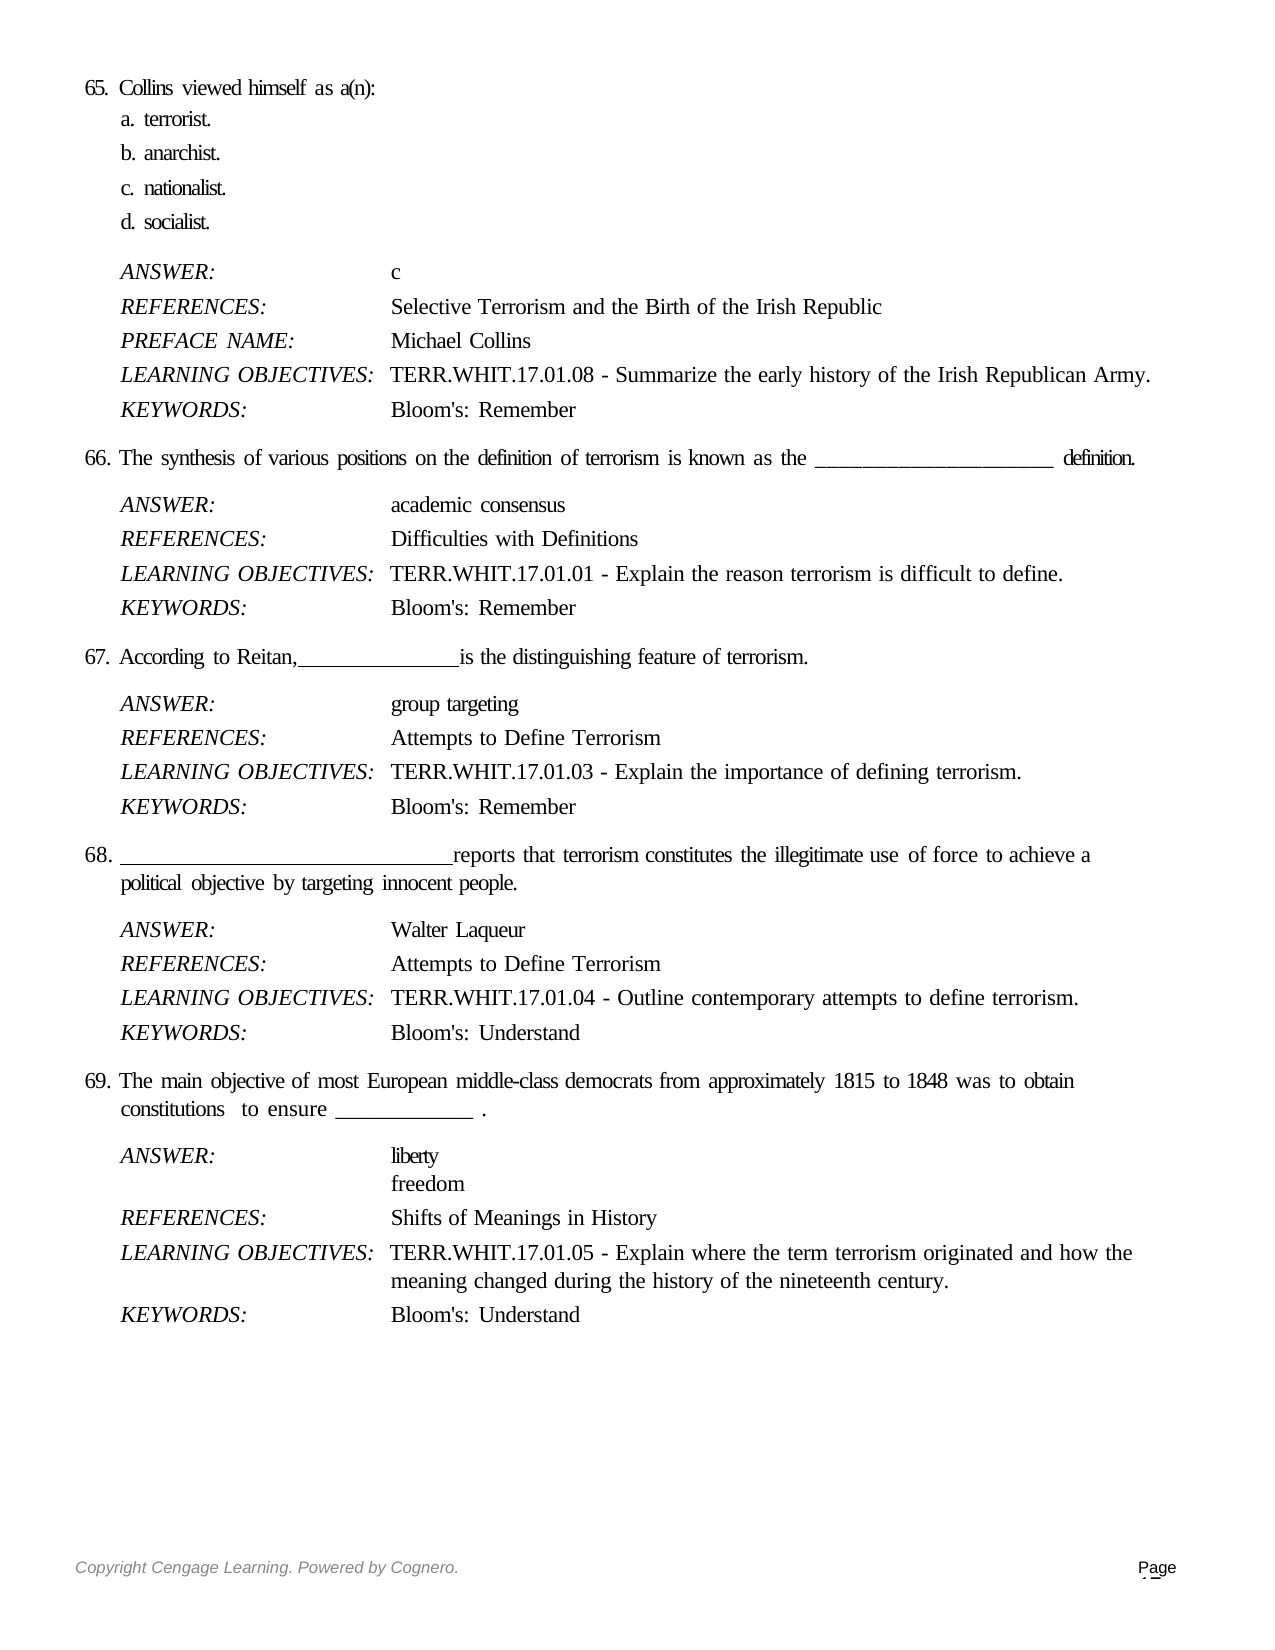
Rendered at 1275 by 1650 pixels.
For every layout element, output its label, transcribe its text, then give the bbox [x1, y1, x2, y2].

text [120, 361, 1210, 388]
list According to Reitan, is the distinguishing feature of terrorism. [84, 643, 1210, 669]
text KEYWORDS: Bloom's: Remember [120, 594, 1210, 621]
text LEARNING OBJECTIVES: TERR.WHIT.17.01.03 - Explain the importance of defining terrorism. [120, 758, 1210, 785]
text ANSWER: group targeting [120, 689, 1210, 716]
text REFERENCES: Attempts to Define Terrorism [120, 950, 1210, 976]
text PREFACE NAME: Michael Collins [120, 327, 1210, 353]
list nationalist. [120, 174, 1210, 200]
list terrorist. [120, 105, 1210, 131]
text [120, 1239, 1181, 1293]
text REFERENCES: Selective Terrorism and the Birth of the Irish Republic [120, 293, 1210, 319]
list The main objective of most European middle-class democrats from approximately 1815 to 1848 was to obtain constitutions to ensure ____________ . [84, 1067, 1181, 1122]
text KEYWORDS: Bloom's: Understand [120, 1301, 1210, 1327]
list anarchist. [120, 139, 1210, 166]
text ANSWER: academic consensus [120, 491, 1210, 517]
text KEYWORDS: Bloom's: Understand [120, 1019, 1210, 1045]
text KEYWORDS: Bloom's: Remember [120, 396, 1210, 422]
text LEARNING OBJECTIVES: TERR.WHIT.17.01.04 - Outline contemporary attempts to define terrorism. [120, 984, 1210, 1011]
text REFERENCES: Shifts of Meanings in History [120, 1204, 1210, 1231]
text ANSWER: c [120, 258, 1210, 285]
text ANSWER: liberty [120, 1142, 1210, 1168]
text LEARNING OBJECTIVES: TERR.WHIT.17.01.01 - Explain the reason terrorism is difficult to define. [120, 560, 1210, 586]
text REFERENCES: Difficulties with Definitions [120, 526, 1210, 552]
text freedom [391, 1170, 1210, 1196]
text KEYWORDS: Bloom's: Remember [120, 793, 1210, 819]
text REFERENCES: Attempts to Define Terrorism [120, 724, 1210, 750]
list socialist. [120, 208, 1210, 234]
list Collins viewed himself as a(n): [84, 74, 1210, 100]
text ANSWER: Walter Laqueur [120, 916, 1210, 942]
list The synthesis of various positions on the definition of terrorism is known as the ____________________ definition. [84, 444, 1210, 471]
list reports that terrorism constitutes the illegitimate use of force to achieve a political objective by targeting innocent people. [84, 841, 1156, 895]
